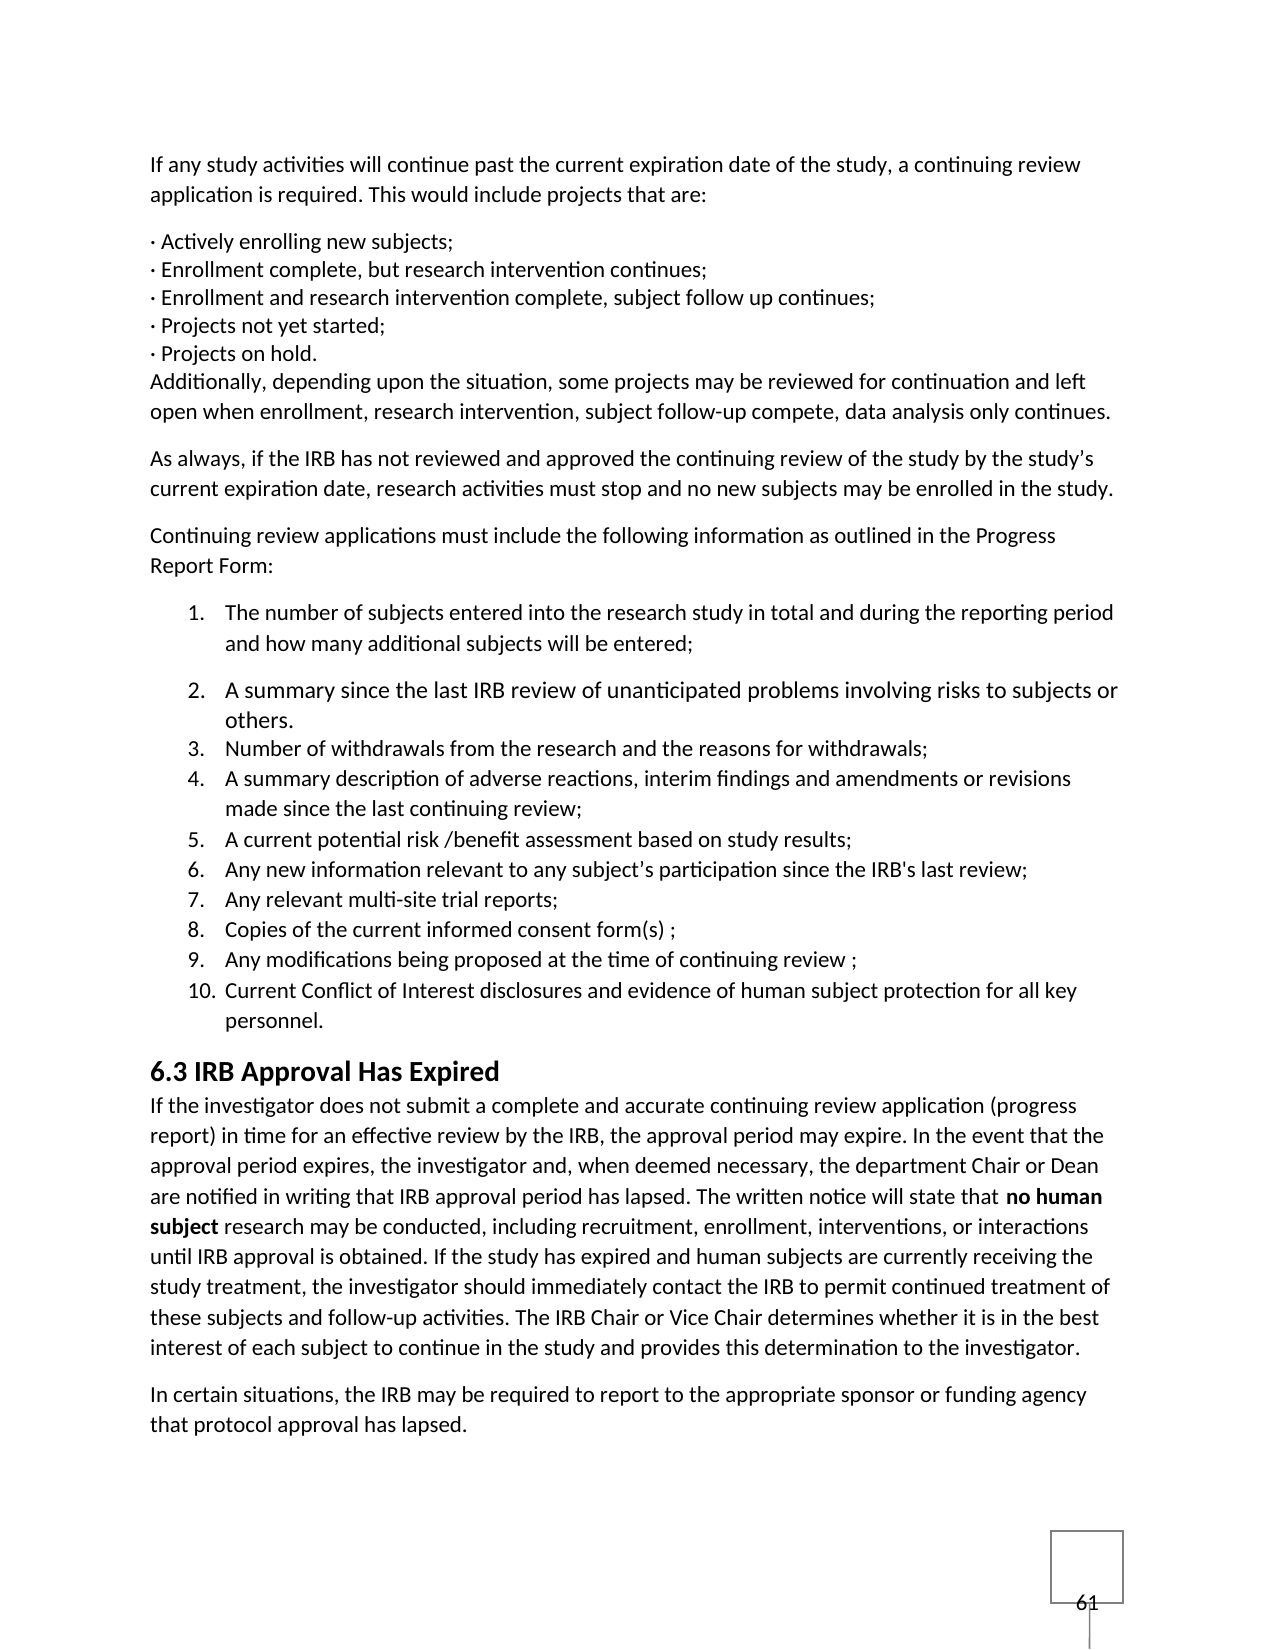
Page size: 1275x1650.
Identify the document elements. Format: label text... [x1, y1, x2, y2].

list A summary since the last IRB review of unanticipated problems involving risks to subjects or others. [187, 676, 1125, 734]
text · Enrollment complete, but research intervention continues; [150, 255, 1125, 283]
text · Projects not yet started; [150, 311, 1125, 339]
list Copies of the current informed consent form(s) ; [187, 915, 1125, 943]
text In certain situations, the IRB may be required to report to the appropriate sponsor or funding agency that protocol approval has lapsed. [150, 1380, 1125, 1438]
text · Projects on hold. [150, 339, 1125, 367]
list Current Conflict of Interest disclosures and evidence of human subject protection for all key personnel. [187, 976, 1125, 1034]
list Any relevant multi-site trial reports; [187, 885, 1125, 913]
text Continuing review applications must include the following information as outlined in the Progress Report Form: [150, 521, 1125, 579]
text · Actively enrolling new subjects; [150, 227, 1125, 255]
list The number of subjects entered into the research study in total and during the reporting period and how many additional subjects will be entered; [187, 598, 1125, 657]
list Number of withdrawals from the research and the reasons for withdrawals; [187, 734, 1125, 762]
list Any modifications being proposed at the time of continuing review ; [187, 946, 1125, 973]
text As always, if the IRB has not reviewed and approved the continuing review of the study by the study’s current expiration date, research activities must stop and no new subjects may be enrolled in the study. [150, 444, 1125, 502]
list A current potential risk /benefit assessment based on study results; [187, 825, 1125, 853]
list A summary description of adverse reactions, interim findings and amendments or revisions made since the last continuing review; [187, 764, 1125, 822]
text · Enrollment and research intervention complete, subject follow up continues; [150, 283, 1125, 311]
text If any study activities will continue past the current expiration date of the study, a continuing review application is required. This would include projects that are: [150, 150, 1125, 208]
list Any new information relevant to any subject’s participation since the IRB's last review; [187, 855, 1125, 883]
subtitle 6.3 IRB Approval Has Expired [150, 1053, 1125, 1088]
text Additionally, depending upon the situation, some projects may be reviewed for continuation and left open when enrollment, research intervention, subject follow-up compete, data analysis only continues. [150, 367, 1125, 425]
text If the investigator does not submit a complete and accurate continuing review application (progress report) in time for an effective review by the IRB, the approval period may expire. In the event that the approval period expires, the investigator and, when deemed necessary, the department Chair or Dean are notified in writing that IRB approval period has lapsed. The written notice will state that no human subject research may be conducted, including recruitment, enrollment, interventions, or interactions until IRB approval is obtained. If the study has expired and human subjects are currently receiving the study treatment, the investigator should immediately contact the IRB to permit continued treatment of these subjects and follow-up activities. The IRB Chair or Vice Chair determines whether it is in the best interest of each subject to continue in the study and provides this determination to the investigator. [150, 1091, 1125, 1361]
